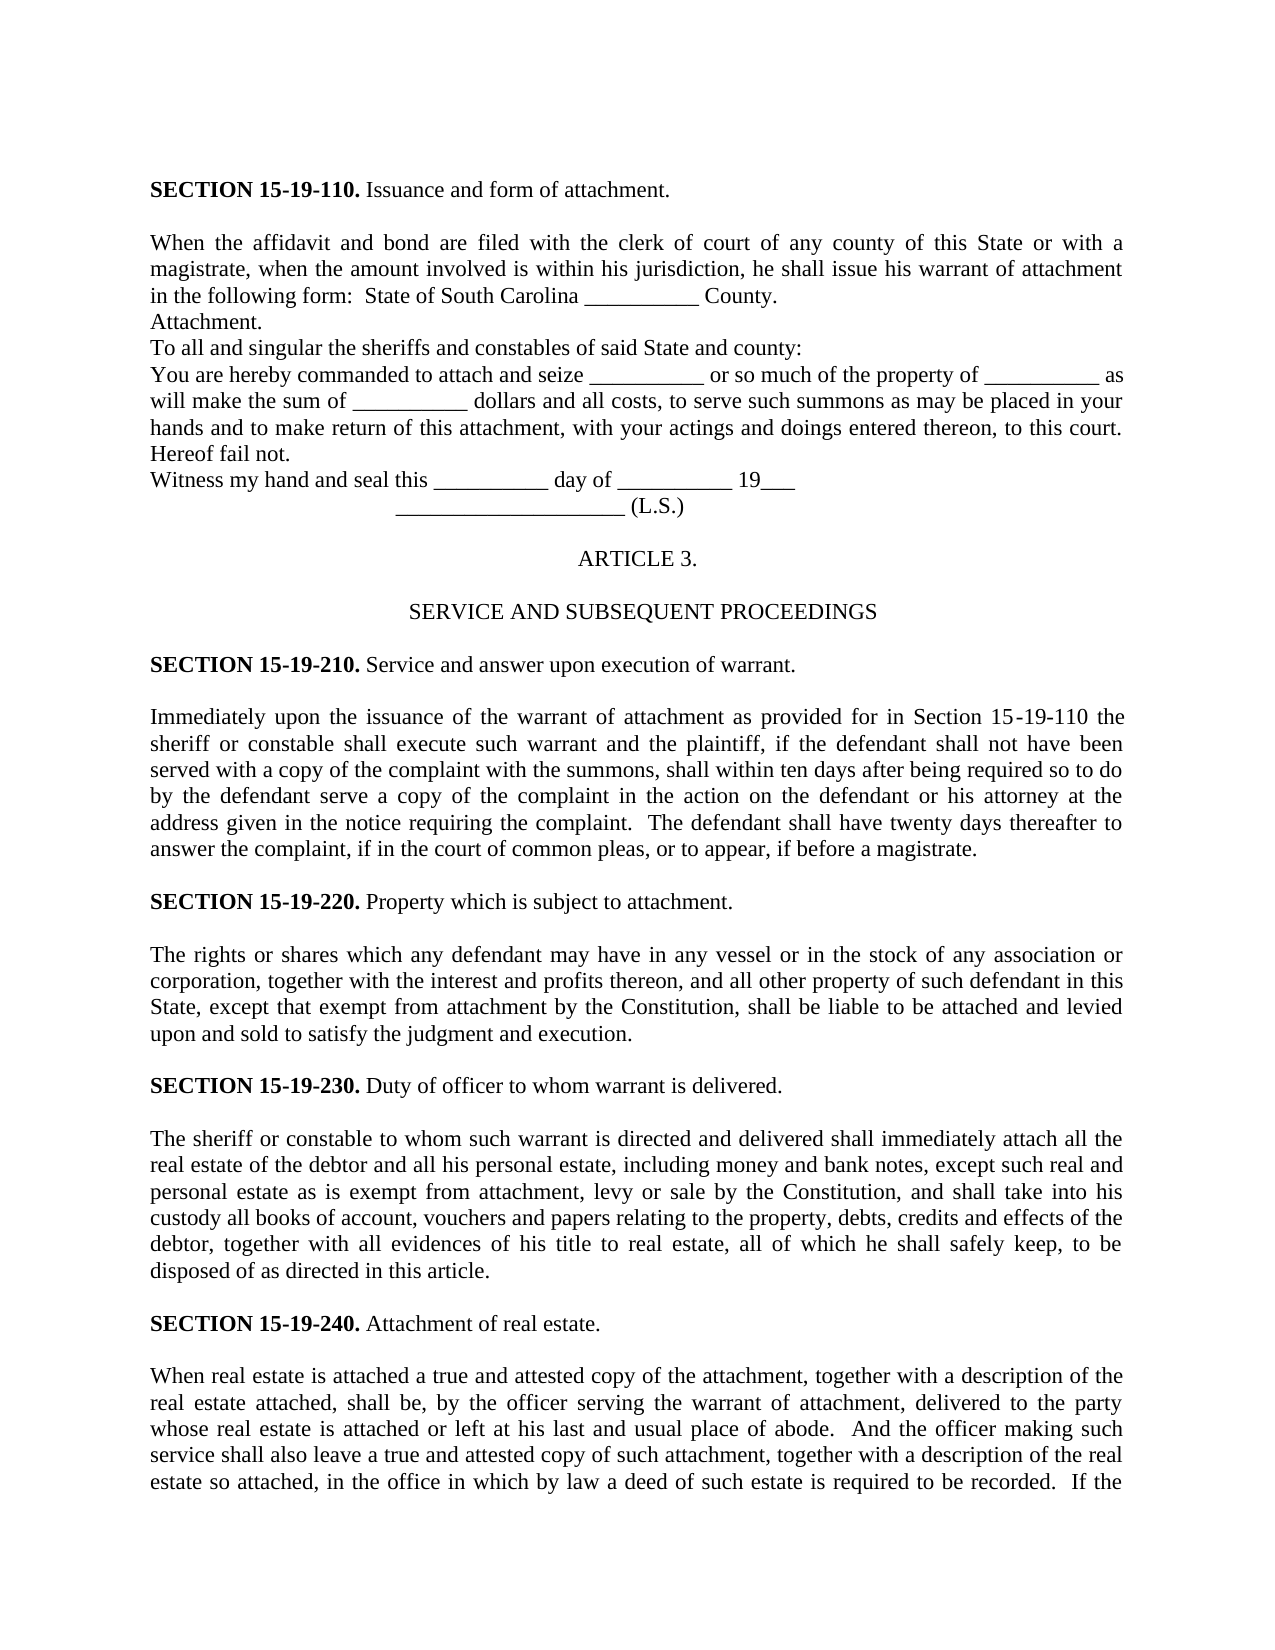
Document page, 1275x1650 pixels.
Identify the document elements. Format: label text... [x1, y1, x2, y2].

text When the affidavit and bond are filed with the clerk of court of any county of this State or with a magistrate, when the amount involved is within his jurisdiction, he shall issue his warrant of attachment in the following form: State of South Carolina __________ County. [150, 229, 1125, 308]
text Attachment. [150, 308, 1125, 334]
text SECTION 15-19-110. Issuance and form of attachment. [150, 176, 1125, 203]
text ARTICLE 3. [150, 545, 1125, 572]
text SECTION 15-19-230. Duty of officer to whom warrant is delivered. [150, 1072, 1125, 1099]
text ____________________ (L.S.) [150, 493, 1125, 519]
text SERVICE AND SUBSEQUENT PROCEEDINGS [150, 598, 1125, 624]
text You are hereby commanded to attach and seize __________ or so much of the property of __________ as will make the sum of __________ dollars and all costs, to serve such summons as may be placed in your hands and to make return of this attachment, with your actings and doings entered thereon, to this court. Hereof fail not. [150, 361, 1125, 466]
text The sheriff or constable to whom such warrant is directed and delivered shall immediately attach all the real estate of the debtor and all his personal estate, including money and bank notes, except such real and personal estate as is exempt from attachment, levy or sale by the Constitution, and shall take into his custody all books of account, vouchers and papers relating to the property, debts, credits and effects of the debtor, together with all evidences of his title to real estate, all of which he shall safely keep, to be disposed of as directed in this article. [150, 1125, 1125, 1283]
text SECTION 15-19-240. Attachment of real estate. [150, 1309, 1125, 1336]
text SECTION 15-19-220. Property which is subject to attachment. [150, 888, 1125, 914]
text Witness my hand and seal this __________ day of __________ 19___ [150, 466, 1125, 493]
text The rights or shares which any defendant may have in any vessel or in the stock of any association or corporation, together with the interest and profits thereon, and all other property of such defendant in this State, except that exempt from attachment by the Constitution, shall be liable to be attached and levied upon and sold to satisfy the judgment and execution. [150, 941, 1125, 1046]
text SECTION 15-19-210. Service and answer upon execution of warrant. [150, 651, 1125, 677]
text Immediately upon the issuance of the warrant of attachment as provided for in Section 15-19-110 the sheriff or constable shall execute such warrant and the plaintiff, if the defendant shall not have been served with a copy of the complaint with the summons, shall within ten days after being required so to do by the defendant serve a copy of the complaint in the action on the defendant or his attorney at the address given in the notice requiring the complaint. The defendant shall have twenty days thereafter to answer the complaint, if in the court of common pleas, or to appear, if before a magistrate. [150, 703, 1125, 862]
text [150, 1362, 1125, 1494]
text To all and singular the sheriffs and constables of said State and county: [150, 334, 1125, 361]
